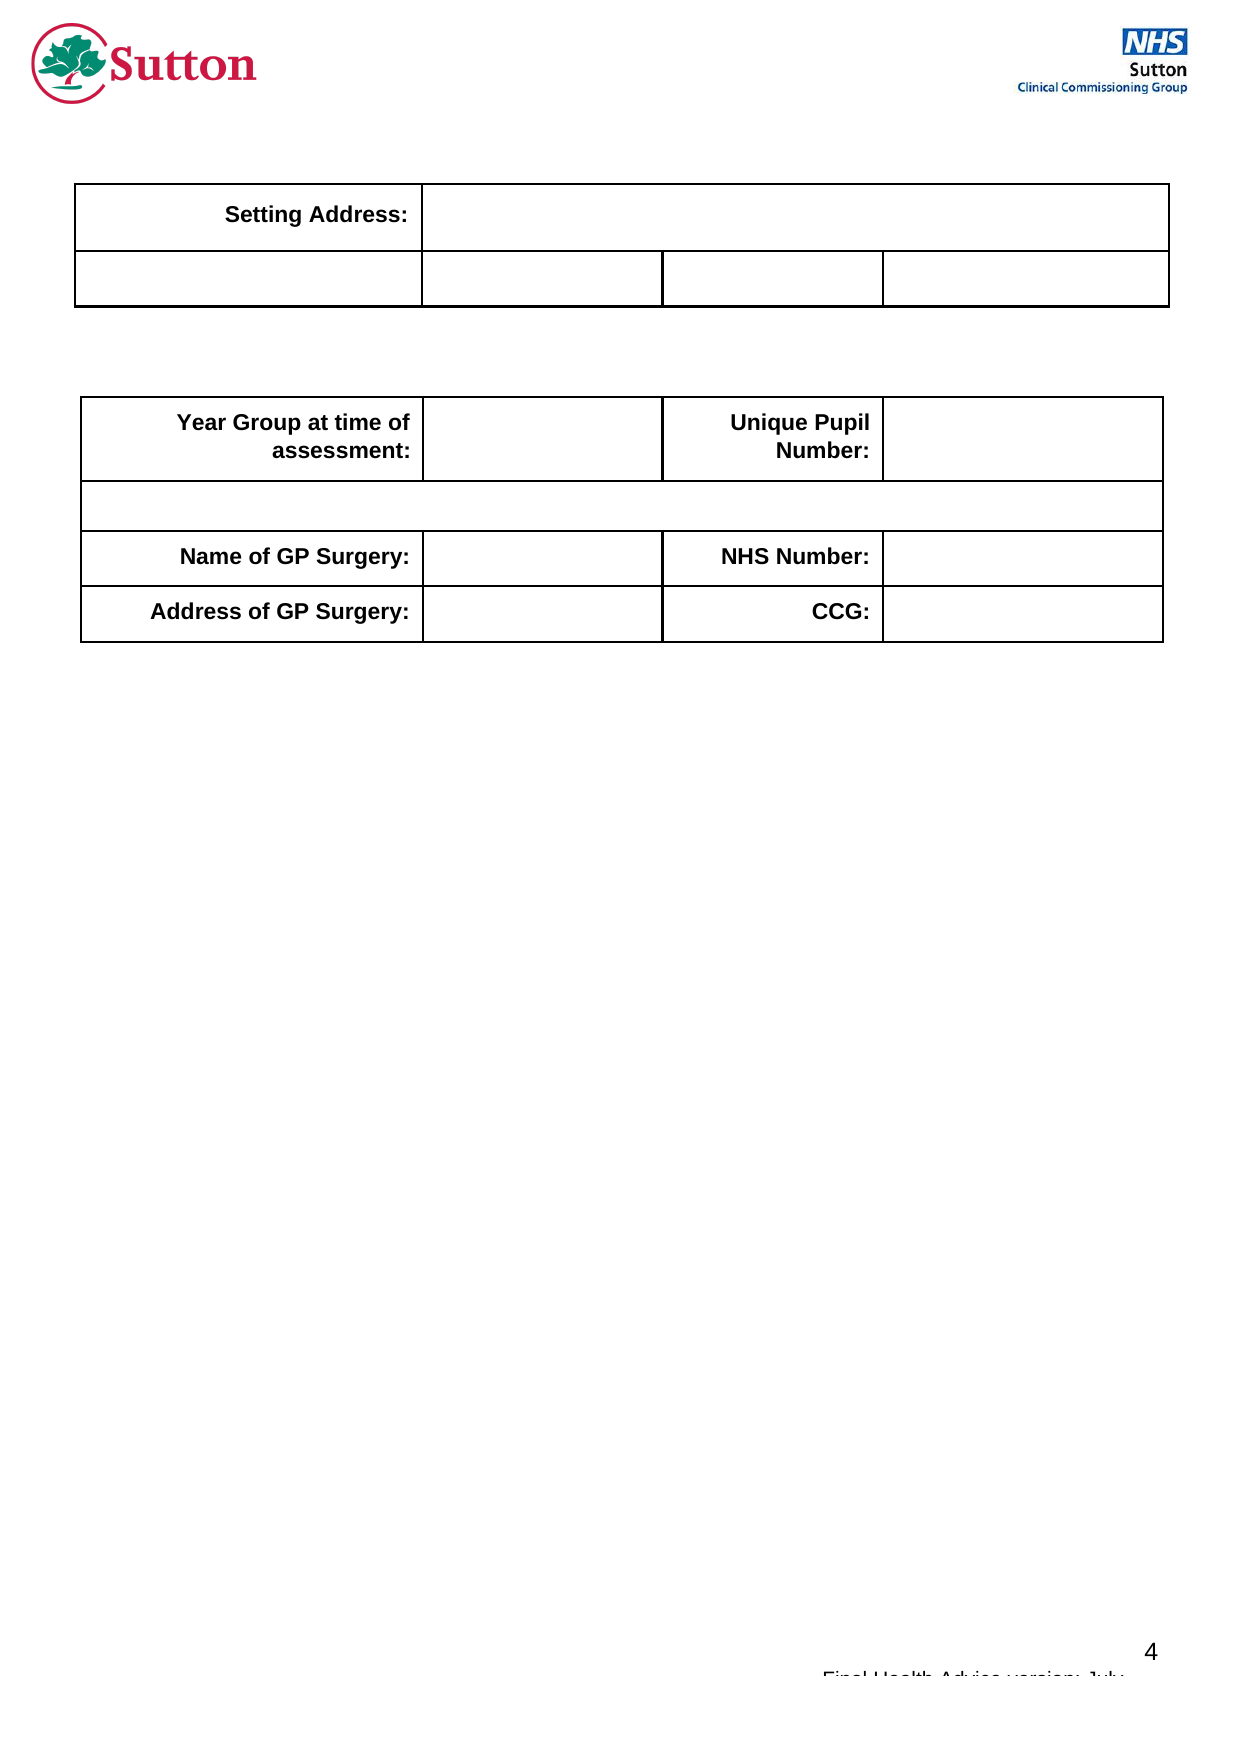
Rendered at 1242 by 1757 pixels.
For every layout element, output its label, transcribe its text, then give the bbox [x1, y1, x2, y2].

table_cell [423, 252, 661, 305]
table_header [884, 398, 1162, 480]
table_cell [884, 252, 1168, 305]
table_cell CCG: [664, 587, 882, 641]
table_header [423, 185, 1168, 249]
picture [1013, 26, 1192, 94]
table_cell [664, 252, 882, 305]
table_header Setting Address: [76, 185, 421, 249]
table_cell Address of GP Surgery: [82, 587, 422, 641]
table_cell [884, 532, 1162, 585]
table_header Year Group at time of assessment: [82, 398, 422, 480]
table_header [424, 398, 661, 480]
table_cell [424, 532, 661, 585]
table_cell [424, 587, 661, 641]
table_cell [76, 252, 421, 305]
picture [31, 23, 257, 104]
table_cell Name of GP Surgery: [82, 532, 422, 585]
table_cell NHS Number: [664, 532, 882, 585]
table_cell [82, 482, 1162, 529]
table_cell [884, 587, 1162, 641]
table_header Unique Pupil Number: [664, 398, 882, 480]
